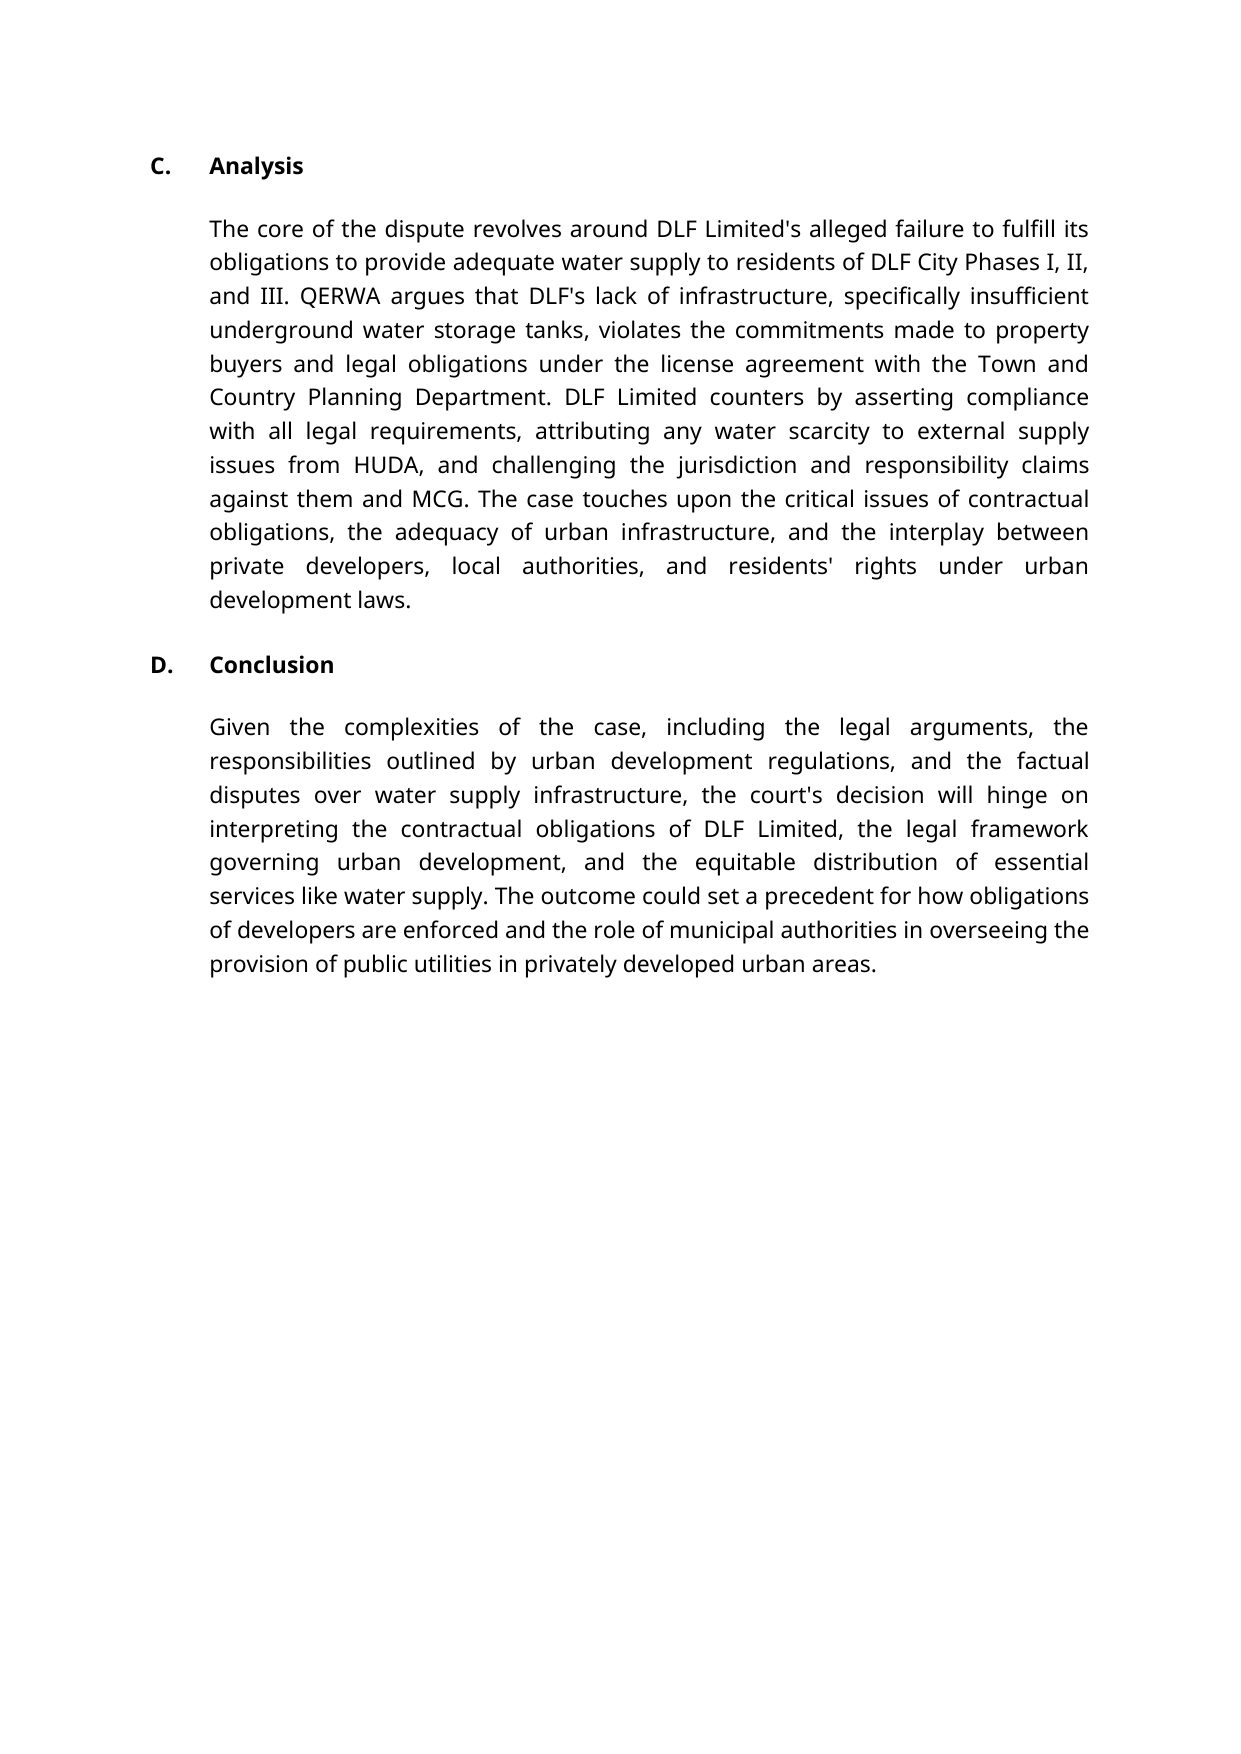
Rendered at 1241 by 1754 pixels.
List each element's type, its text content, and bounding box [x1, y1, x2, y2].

list Conclusion [150, 649, 1090, 680]
text The core of the dispute revolves around DLF Limited's alleged failure to fulfill its obligations to provide adequate water supply to residents of DLF City Phases I, II, and III. QERWA argues that DLF's lack of infrastructure, specifically insufficient underground water storage tanks, violates the commitments made to property buyers and legal obligations under the license agreement with the Town and Country Planning Department. DLF Limited counters by asserting compliance with all legal requirements, attributing any water scarcity to external supply issues from HUDA, and challenging the jurisdiction and responsibility claims against them and MCG. The case touches upon the critical issues of contractual obligations, the adequacy of urban infrastructure, and the interplay between private developers, local authorities, and residents' rights under urban development laws. [209, 212, 1090, 615]
list Analysis [150, 150, 1090, 181]
text Given the complexities of the case, including the legal arguments, the responsibilities outlined by urban development regulations, and the factual disputes over water supply infrastructure, the court's decision will hinge on interpreting the contractual obligations of DLF Limited, the legal framework governing urban development, and the equitable distribution of essential services like water supply. The outcome could set a precedent for how obligations of developers are enforced and the role of municipal authorities in overseeing the provision of public utilities in privately developed urban areas. [209, 711, 1090, 979]
